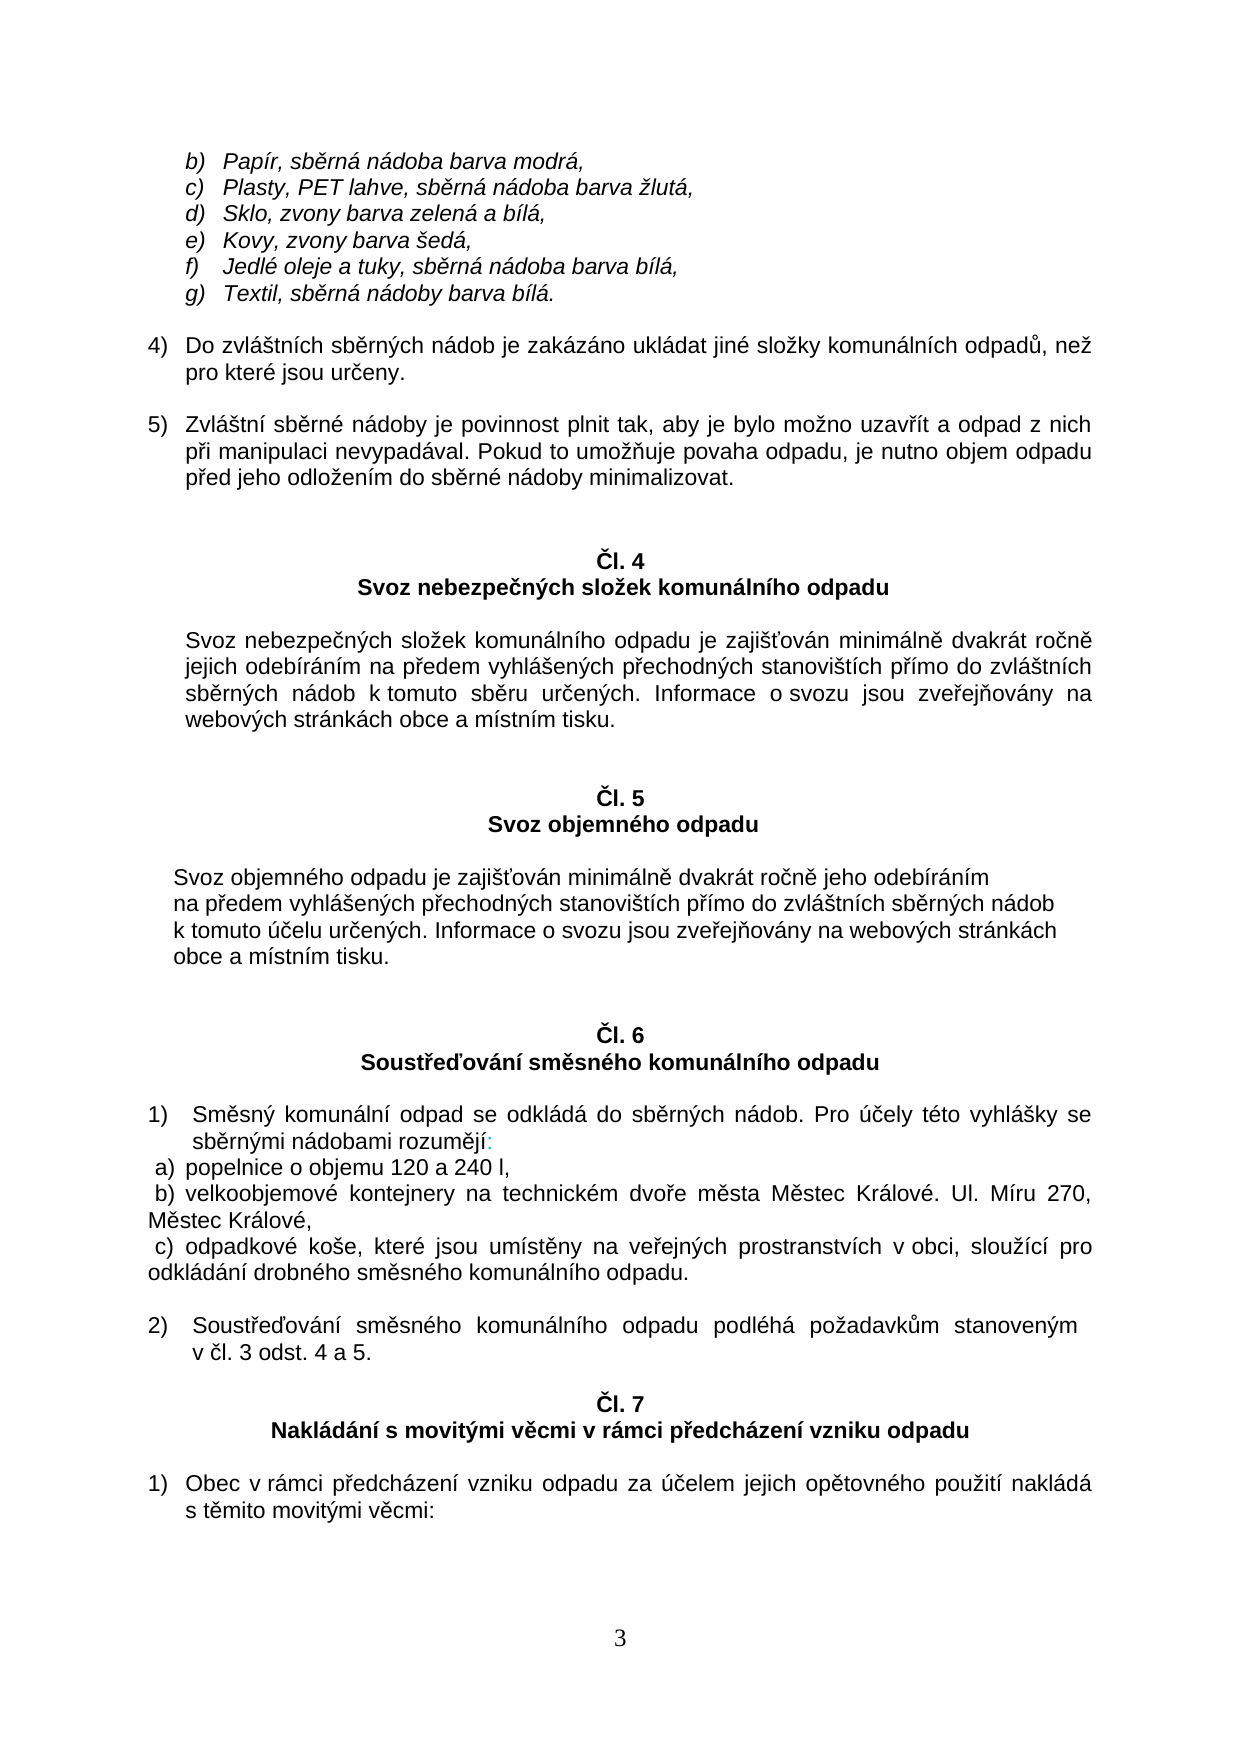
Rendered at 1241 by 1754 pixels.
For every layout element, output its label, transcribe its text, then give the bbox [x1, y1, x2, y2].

list Textil, sběrná nádoby barva bílá. [185, 279, 1092, 306]
text Svoz nebezpečných složek komunálního odpadu je zajišťován minimálně dvakrát ročně jejich odebíráním na předem vyhlášených přechodných stanovištích přímo do zvláštních sběrných nádob k tomuto sběru určených. Informace o svozu jsou zveřejňovány na webových stránkách obce a místním tisku. [185, 627, 1092, 732]
list odpadkové koše, které jsou umístěny na veřejných prostranstvích v obci, sloužící pro odkládání drobného směsného komunálního odpadu. [148, 1233, 1092, 1286]
text Soustřeďování směsného komunálního odpadu [148, 1048, 1092, 1075]
list Soustřeďování směsného komunálního odpadu podléhá požadavkům stanoveným v čl. 3 odst. 4 a 5. [148, 1312, 1092, 1365]
list Plasty, PET lahve, sběrná nádoba barva žlutá, [185, 174, 1092, 200]
list Zvláštní sběrné nádoby je povinnost plnit tak, aby je bylo možno uzavřít a odpad z nich při manipulaci nevypadával. Pokud to umožňuje povaha odpadu, je nutno objem odpadu před jeho odložením do sběrné nádoby minimalizovat. [148, 411, 1092, 490]
subtitle Čl. 4 [148, 548, 1092, 574]
list Sklo, zvony barva zelená a bílá, [185, 200, 1092, 227]
list Papír, sběrná nádoba barva modrá, [185, 148, 1092, 174]
subtitle Nakládání s movitými věcmi v rámci předcházení vzniku odpadu [148, 1417, 1092, 1444]
list Do zvláštních sběrných nádob je zakázáno ukládat jiné složky komunálních odpadů, než pro které jsou určeny. [148, 332, 1092, 385]
list popelnice o objemu 120 a 240 l, [148, 1154, 1092, 1180]
text Svoz objemného odpadu je zajišťován minimálně dvakrát ročně jeho odebíráním [148, 864, 1092, 890]
text k tomuto účelu určených. Informace o svozu jsou zveřejňovány na webových stránkách [148, 917, 1092, 943]
text Svoz objemného odpadu [148, 811, 1092, 838]
text Čl. 5 [148, 785, 1092, 811]
subtitle Svoz nebezpečných složek komunálního odpadu [148, 574, 1092, 601]
list Jedlé oleje a tuky, sběrná nádoba barva bílá, [185, 253, 1092, 279]
list velkoobjemové kontejnery na technickém dvoře města Městec Králové. Ul. Míru 270, Městec Králové, [148, 1180, 1092, 1233]
text Čl. 7 [148, 1391, 1092, 1417]
list Obec v rámci předcházení vzniku odpadu za účelem jejich opětovného použití nakládá s těmito movitými věcmi: [148, 1470, 1092, 1523]
text na předem vyhlášených přechodných stanovištích přímo do zvláštních sběrných nádob [148, 890, 1092, 917]
list Kovy, zvony barva šedá, [185, 227, 1092, 253]
list Směsný komunální odpad se odkládá do sběrných nádob. Pro účely této vyhlášky se sběrnými nádobami rozumějí: [148, 1101, 1092, 1154]
text Čl. 6 [148, 1022, 1092, 1048]
text obce a místním tisku. [148, 943, 1092, 969]
